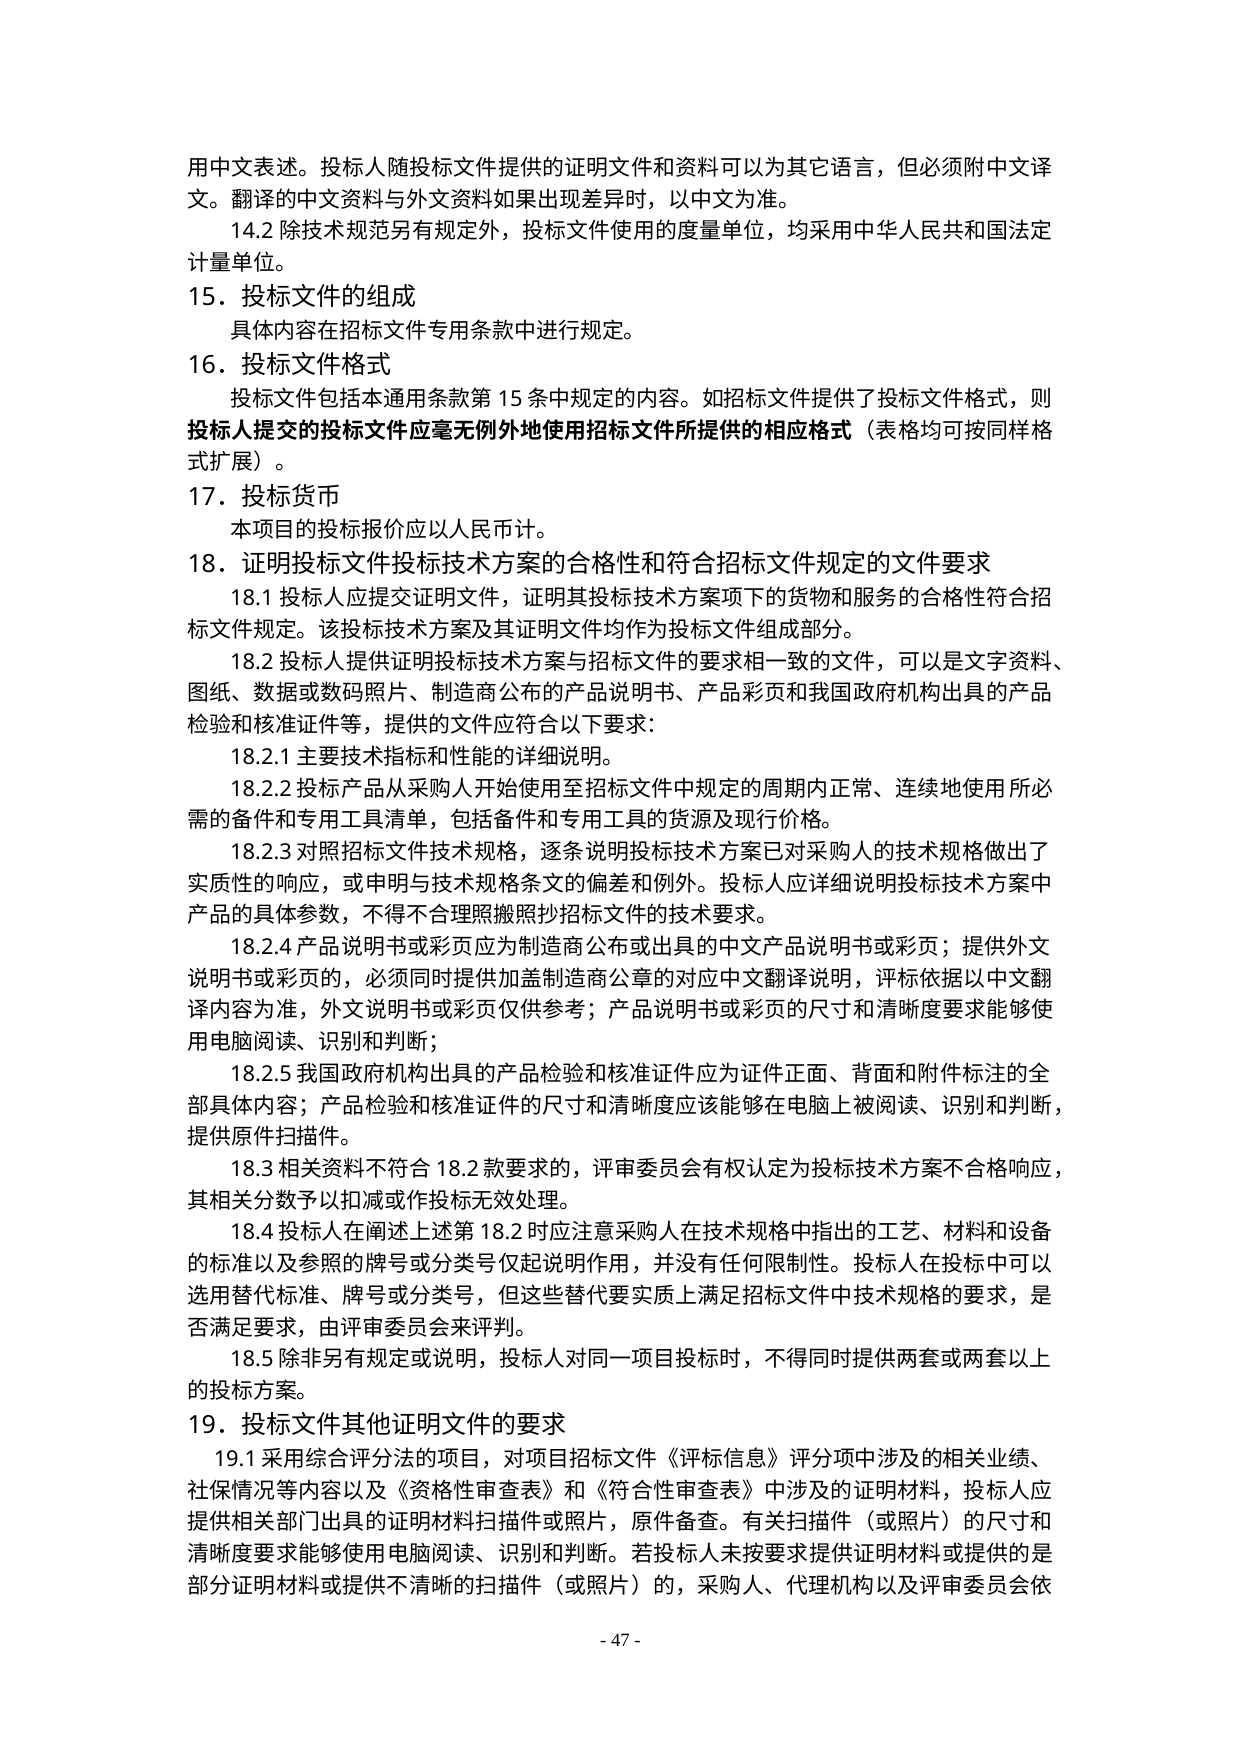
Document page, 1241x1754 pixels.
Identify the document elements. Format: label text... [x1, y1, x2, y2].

text 18.2.2投标产品从采购人开始使用至招标文件中规定的周期内正常、连续地使用所必需的备件和专用工具清单，包括备件和专用工具的货源及现行价格。 [187, 771, 1053, 834]
text 具体内容在招标文件专用条款中进行规定。 [187, 313, 1053, 345]
text 18.2.3对照招标文件技术规格，逐条说明投标技术方案已对采购人的技术规格做出了实质性的响应，或申明与技术规格条文的偏差和例外。投标人应详细说明投标技术方案中产品的具体参数，不得不合理照搬照抄招标文件的技术要求。 [187, 834, 1053, 929]
text 18.2.5我国政府机构出具的产品检验和核准证件应为证件正面、背面和附件标注的全部具体内容；产品检验和核准证件的尺寸和清晰度应该能够在电脑上被阅读、识别和判断，提供原件扫描件。 [187, 1056, 1053, 1151]
text 17．投标货币 [187, 476, 1053, 512]
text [187, 1441, 1053, 1599]
text 18.2.1主要技术指标和性能的详细说明。 [187, 739, 1053, 771]
text 18.2.4产品说明书或彩页应为制造商公布或出具的中文产品说明书或彩页；提供外文说明书或彩页的，必须同时提供加盖制造商公章的对应中文翻译说明，评标依据以中文翻译内容为准，外文说明书或彩页仅供参考；产品说明书或彩页的尺寸和清晰度要求能够使用电脑阅读、识别和判断； [187, 929, 1053, 1056]
text 16．投标文件格式 [187, 345, 1053, 381]
text 投标文件包括本通用条款第15条中规定的内容。如招标文件提供了投标文件格式，则投标人提交的投标文件应毫无例外地使用招标文件所提供的相应格式（表格均可按同样格式扩展）。 [187, 381, 1053, 476]
text 本项目的投标报价应以人民币计。 [187, 512, 1053, 544]
text 18.4投标人在阐述上述第18.2时应注意采购人在技术规格中指出的工艺、材料和设备的标准以及参照的牌号或分类号仅起说明作用，并没有任何限制性。投标人在投标中可以选用替代标准、牌号或分类号，但这些替代要实质上满足招标文件中技术规格的要求，是否满足要求，由评审委员会来评判。 [187, 1214, 1053, 1341]
text 19．投标文件其他证明文件的要求 [187, 1404, 1053, 1441]
text 14.2 除技术规范另有规定外，投标文件使用的度量单位，均采用中华人民共和国法定计量单位。 [187, 213, 1053, 277]
text 18．证明投标文件投标技术方案的合格性和符合招标文件规定的文件要求 [187, 544, 1053, 580]
text 18.1 投标人应提交证明文件，证明其投标技术方案项下的货物和服务的合格性符合招标文件规定。该投标技术方案及其证明文件均作为投标文件组成部分。 [187, 580, 1053, 644]
text 18.5除非另有规定或说明，投标人对同一项目投标时，不得同时提供两套或两套以上的投标方案。 [187, 1341, 1053, 1404]
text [187, 150, 1053, 213]
text 18.3相关资料不符合18.2款要求的，评审委员会有权认定为投标技术方案不合格响应，其相关分数予以扣减或作投标无效处理。 [187, 1151, 1053, 1214]
text 18.2 投标人提供证明投标技术方案与招标文件的要求相一致的文件，可以是文字资料、图纸、数据或数码照片、制造商公布的产品说明书、产品彩页和我国政府机构出具的产品检验和核准证件等，提供的文件应符合以下要求： [187, 644, 1053, 739]
text 15．投标文件的组成 [187, 277, 1053, 313]
